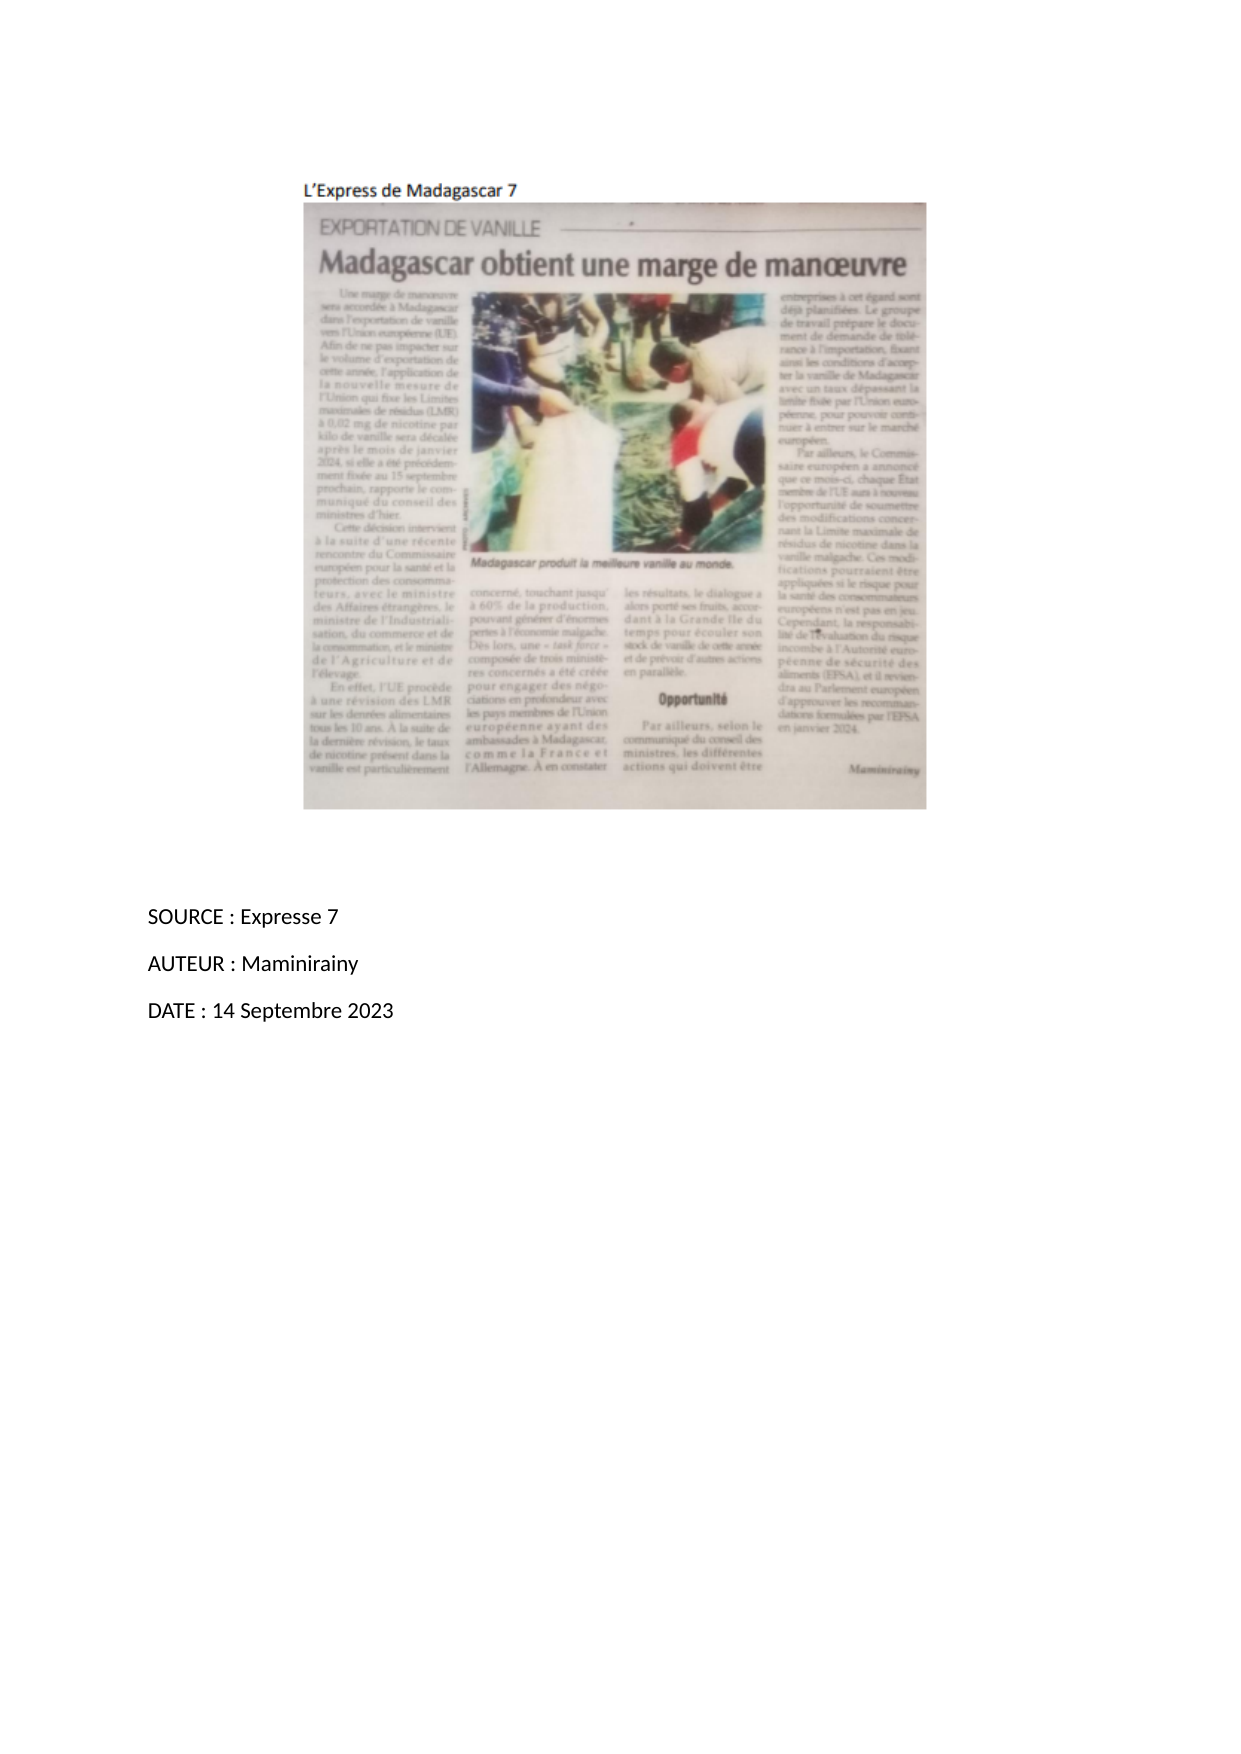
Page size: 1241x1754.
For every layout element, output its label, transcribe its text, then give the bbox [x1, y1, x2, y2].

text DATE : 14 Septembre 2023 [148, 996, 1093, 1024]
text SOURCE : Expresse 7 [148, 902, 1093, 930]
picture [280, 147, 960, 837]
text AUTEUR : Maminirainy [148, 949, 1093, 977]
